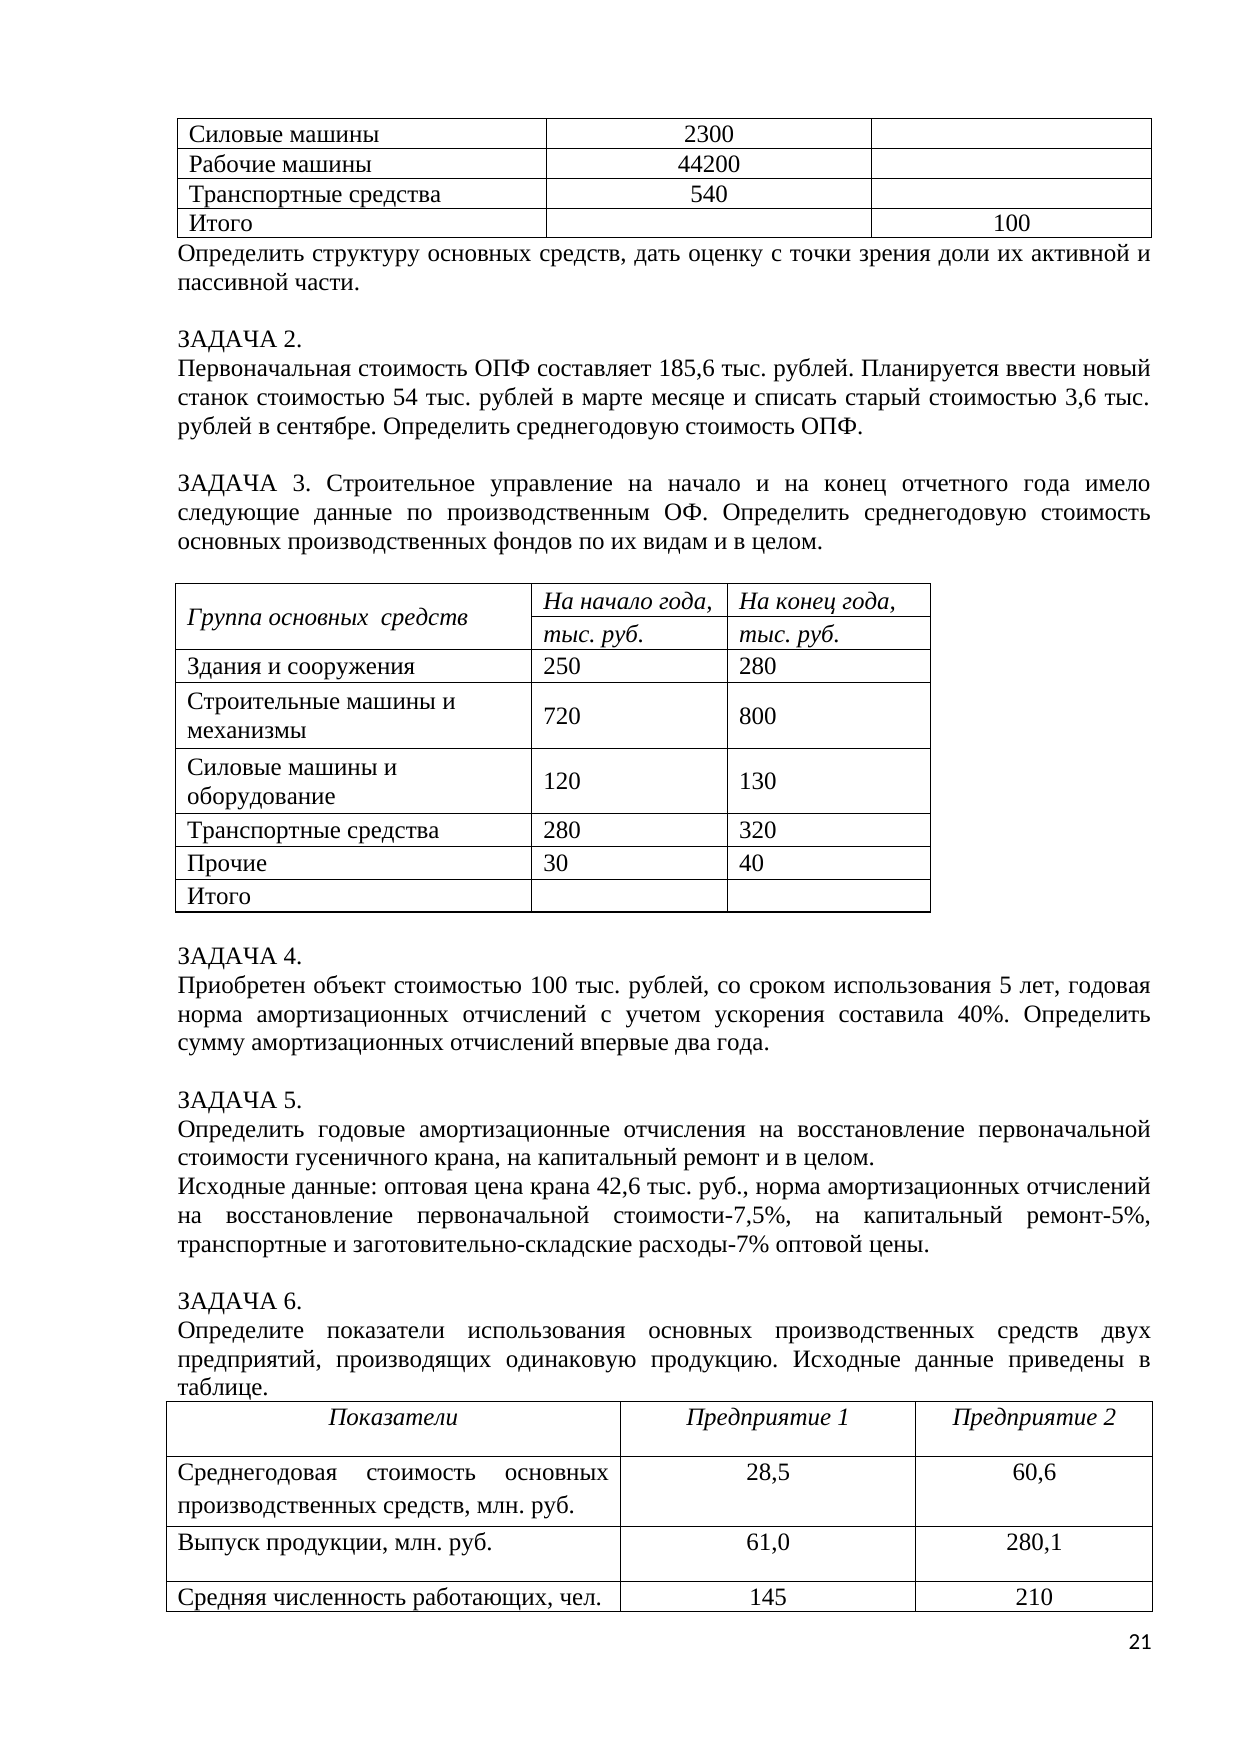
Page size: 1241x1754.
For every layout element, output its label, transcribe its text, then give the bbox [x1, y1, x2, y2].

table_cell [872, 179, 1151, 207]
table_cell 280,1 [916, 1527, 1152, 1581]
table_cell Силовые машины и оборудование [176, 749, 531, 813]
table_cell Транспортные средства [178, 179, 546, 207]
table_cell 44200 [547, 149, 871, 178]
table_cell 720 [532, 683, 727, 747]
table_cell 61,0 [621, 1527, 915, 1581]
table_cell 800 [728, 683, 930, 747]
text ЗАДАЧА 2. [177, 324, 1152, 353]
table_cell Прочие [176, 847, 531, 879]
table_cell 30 [532, 847, 727, 879]
table_cell 2300 [547, 119, 871, 148]
text Первоначальная стоимость ОПФ составляет 185,6 тыс. рублей. Планируется ввести новый станок стоимостью 54 тыс. рублей в марте месяце и списать старый стоимостью 3,6 тыс. рублей в сентябре. Определить среднегодовую стоимость ОПФ. [177, 353, 1152, 439]
table_cell 320 [728, 814, 930, 846]
table_cell Строительные машины и механизмы [176, 683, 531, 747]
table_cell Среднегодовая стоимость основных производственных средств, млн. руб. [167, 1457, 620, 1526]
table_cell 250 [532, 650, 727, 682]
text ЗАДАЧА 5. [177, 1085, 1152, 1114]
text Определить структуру основных средств, дать оценку с точки зрения доли их активной и пассивной части. [177, 238, 1152, 296]
table_cell [547, 209, 871, 237]
table_cell [728, 880, 930, 911]
table_header Предприятие 2 [916, 1402, 1152, 1456]
table_cell 145 [621, 1582, 915, 1611]
table_cell Итого [176, 880, 531, 911]
table_cell 210 [916, 1582, 1152, 1611]
text Приобретен объект стоимостью 100 тыс. рублей, со сроком использования 5 лет, годовая норма амортизационных отчислений с учетом ускорения составила 40%. Определить сумму амортизационных отчислений впервые два года. [177, 970, 1152, 1056]
table_cell [532, 880, 727, 911]
table_cell Рабочие машины [178, 149, 546, 178]
table_cell Силовые машины [178, 119, 546, 148]
table_cell [872, 149, 1151, 178]
table_header На начало года, [532, 584, 727, 616]
table_cell Выпуск продукции, млн. руб. [167, 1527, 620, 1581]
table_cell 60,6 [916, 1457, 1152, 1526]
table_cell Транспортные средства [176, 814, 531, 846]
table_cell 40 [728, 847, 930, 879]
table_cell 540 [547, 179, 871, 207]
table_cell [167, 1582, 620, 1611]
text Определить годовые амортизационные отчисления на восстановление первоначальной стоимости гусеничного крана, на капитальный ремонт и в целом. [177, 1114, 1152, 1171]
text Определите показатели использования основных производственных средств двух предприятий, производящих одинаковую продукцию. Исходные данные приведены в таблице. [177, 1315, 1152, 1401]
text ЗАДАЧА 3. Строительное управление на начало и на конец отчетного года имело следующие данные по производственным ОФ. Определить среднегодовую стоимость основных производственных фондов по их видам и в целом. [177, 468, 1152, 554]
text ЗАДАЧА 6. [177, 1286, 1152, 1315]
table_cell 28,5 [621, 1457, 915, 1526]
text Исходные данные: оптовая цена крана 42,6 тыс. руб., норма амортизационных отчислений на восстановление первоначальной стоимости-7,5%, на капитальный ремонт-5%, транспортные и заготовительно-складские расходы-7% оптовой цены. [177, 1171, 1152, 1257]
table_cell Здания и сооружения [176, 650, 531, 682]
table_cell [872, 119, 1151, 148]
table_cell тыс. руб. [532, 617, 727, 649]
table_cell 280 [728, 650, 930, 682]
table_cell 100 [872, 209, 1151, 237]
table_header На конец года, [728, 584, 930, 616]
table_cell 130 [728, 749, 930, 813]
text ЗАДАЧА 4. [177, 941, 1152, 970]
table_header Предприятие 1 [621, 1402, 915, 1456]
table_cell Итого [178, 209, 546, 237]
table_cell 120 [532, 749, 727, 813]
table_header Показатели [167, 1402, 620, 1456]
table_cell 280 [532, 814, 727, 846]
table_cell тыс. руб. [728, 617, 930, 649]
table_header Группа основных средств [176, 584, 531, 649]
